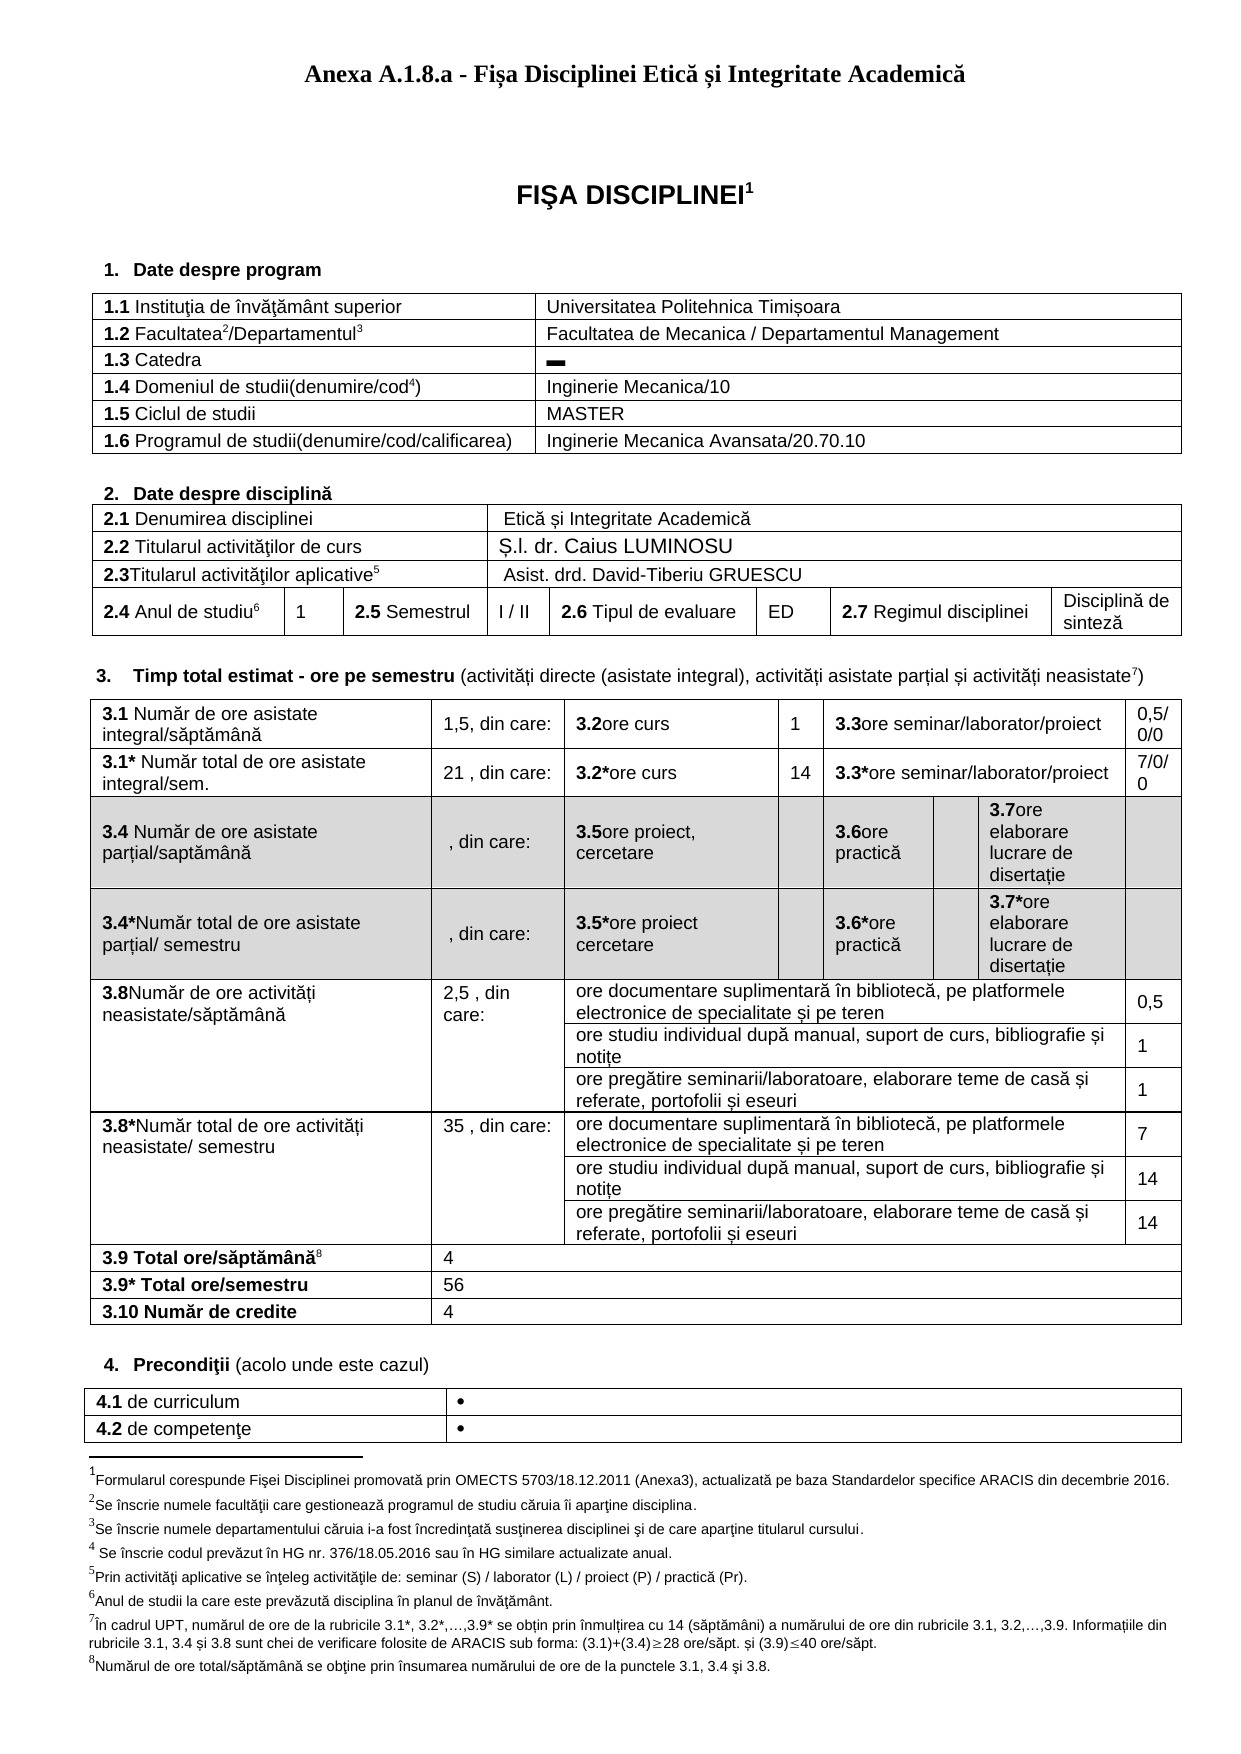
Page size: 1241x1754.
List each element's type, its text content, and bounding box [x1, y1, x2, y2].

list Date despre program [103, 258, 1181, 280]
table_cell ED [757, 588, 830, 635]
table_cell 1.6 Programul de studii(denumire/cod/calificarea) [93, 427, 535, 453]
table_cell 2.5 Semestrul [344, 588, 487, 635]
table_cell ore pregătire seminarii/laboratoare, elaborare teme de casă și referate, portofolii și eseuri [565, 1201, 1125, 1244]
table_header 1,5, din care: [432, 700, 564, 748]
table_cell ore studiu individual după manual, suport de curs, bibliografie și notițe [565, 1024, 1125, 1067]
table_cell 1.3 Catedra [93, 347, 535, 373]
table_cell 3.5*ore proiect cercetare [565, 889, 778, 979]
table_cell 1.2 Facultatea/Departamentul [93, 320, 535, 346]
table_cell MASTER [536, 401, 1181, 426]
table_cell 14 [1126, 1201, 1181, 1244]
table_header Etică și Integritate Academică [488, 505, 1181, 531]
table_cell Asist. drd. David-Tiberiu GRUESCU [488, 561, 1181, 587]
table_cell ore pregătire seminarii/laboratoare, elaborare teme de casă și referate, portofolii și eseuri [565, 1068, 1125, 1111]
table_cell [447, 1416, 1181, 1442]
table_cell 1 [1126, 1024, 1181, 1067]
table_cell 4 [432, 1299, 1181, 1324]
table_cell 3.7*ore elaborare lucrare de disertație [979, 889, 1125, 979]
table_cell [1126, 889, 1181, 979]
table_cell Facultatea de Mecanica / Departamentul Management [536, 320, 1181, 346]
table_cell 2.3Titularul activităţilor aplicative [93, 561, 487, 587]
table_header 0,5/0/0 [1126, 700, 1181, 748]
table_cell [934, 889, 978, 979]
table_cell 14 [1126, 1157, 1181, 1200]
table_cell 0,5 [1126, 980, 1181, 1023]
table_cell [779, 889, 823, 979]
list Timp total estimat - ore pe semestru (activități directe (asistate integral), activități asistate parțial și activități neasistate) [96, 665, 1181, 687]
table_header 2.1 Denumirea disciplinei [93, 505, 487, 531]
table_cell 56 [432, 1272, 1181, 1297]
table_header 1 [779, 700, 823, 748]
table_cell 7 [1126, 1113, 1181, 1156]
table_header 1.1 Instituţia de învăţământ superior [93, 294, 535, 319]
table_cell ore documentare suplimentară în bibliotecă, pe platformele electronice de specialitate și pe teren [565, 980, 1125, 1023]
table_cell 3.9* Total ore/semestru [91, 1272, 431, 1297]
table_header 3.2ore curs [565, 700, 778, 748]
table_cell ore documentare suplimentară în bibliotecă, pe platformele electronice de specialitate și pe teren [565, 1113, 1125, 1156]
table_cell I / II [488, 588, 549, 635]
table_cell 1 [285, 588, 343, 635]
table_header Universitatea Politehnica Timișoara [536, 294, 1181, 319]
table_cell 4.2 de competenţe [85, 1416, 446, 1442]
text Anexa A.1.8.a - Fișa Disciplinei Etică și Integritate Academică [89, 59, 1181, 88]
table_cell 3.4 Număr de ore asistate parțial/saptămână [91, 797, 431, 887]
table_cell 35 , din care: [432, 1113, 564, 1244]
table_cell 2.2 Titularul activităţilor de curs [93, 532, 487, 560]
table_cell ▬ [536, 347, 1181, 373]
table_cell [934, 797, 978, 887]
table_cell 1 [1126, 1068, 1181, 1111]
table_cell 3.4*Număr total de ore asistate parțial/ semestru [91, 889, 431, 979]
table_cell Inginerie Mecanica Avansata/20.70.10 [536, 427, 1181, 453]
table_cell Disciplină de sinteză [1052, 588, 1181, 635]
table_header 3.3ore seminar/laborator/proiect [824, 700, 1125, 748]
table_cell 3.5ore proiect, cercetare [565, 797, 778, 887]
table_cell 2.7 Regimul disciplinei [831, 588, 1051, 635]
table_header 4.1 de curriculum [85, 1389, 446, 1415]
table_cell 3.8Număr de ore activități neasistate/săptămână [91, 980, 431, 1111]
text 4. Precondiţii (acolo unde este cazul) [103, 1354, 1181, 1376]
table_cell , din care: [432, 889, 564, 979]
table_cell [779, 797, 823, 887]
text FIŞA DISCIPLINEI [89, 179, 1181, 210]
table_cell 4 [432, 1245, 1181, 1271]
table_cell [1126, 797, 1181, 887]
table_cell 2.4 Anul de studiu [93, 588, 284, 635]
table_cell 3.6*ore practică [824, 889, 933, 979]
table_header 3.1 Număr de ore asistate integral/săptămână [91, 700, 431, 748]
table_cell Ș.l. dr. Caius LUMINOSU [488, 532, 1181, 560]
list Date despre disciplină [103, 483, 1181, 504]
table_cell 3.10 Număr de credite [91, 1299, 431, 1324]
table_cell Inginerie Mecanica/10 [536, 374, 1181, 399]
table_cell 3.7ore elaborare lucrare de disertație [979, 797, 1125, 887]
table_cell , din care: [432, 797, 564, 887]
table_cell 3.2*ore curs [565, 749, 778, 796]
table_header [447, 1389, 1181, 1415]
table_cell 21 , din care: [432, 749, 564, 796]
table_cell 3.9 Total ore/săptămână [91, 1245, 431, 1271]
table_cell 2.6 Tipul de evaluare [550, 588, 756, 635]
table_cell 3.8*Număr total de ore activități neasistate/ semestru [91, 1113, 431, 1244]
table_cell 1.4 Domeniul de studii(denumire/cod) [93, 374, 535, 399]
table_cell 3.6ore practică [824, 797, 933, 887]
table_cell 14 [779, 749, 823, 796]
table_cell 2,5 , din care: [432, 980, 564, 1111]
table_cell 7/0/0 [1126, 749, 1181, 796]
table_cell ore studiu individual după manual, suport de curs, bibliografie și notițe [565, 1157, 1125, 1200]
table_cell 3.3*ore seminar/laborator/proiect [824, 749, 1125, 796]
table_cell 1.5 Ciclul de studii [93, 401, 535, 426]
table_cell 3.1* Număr total de ore asistate integral/sem. [91, 749, 431, 796]
